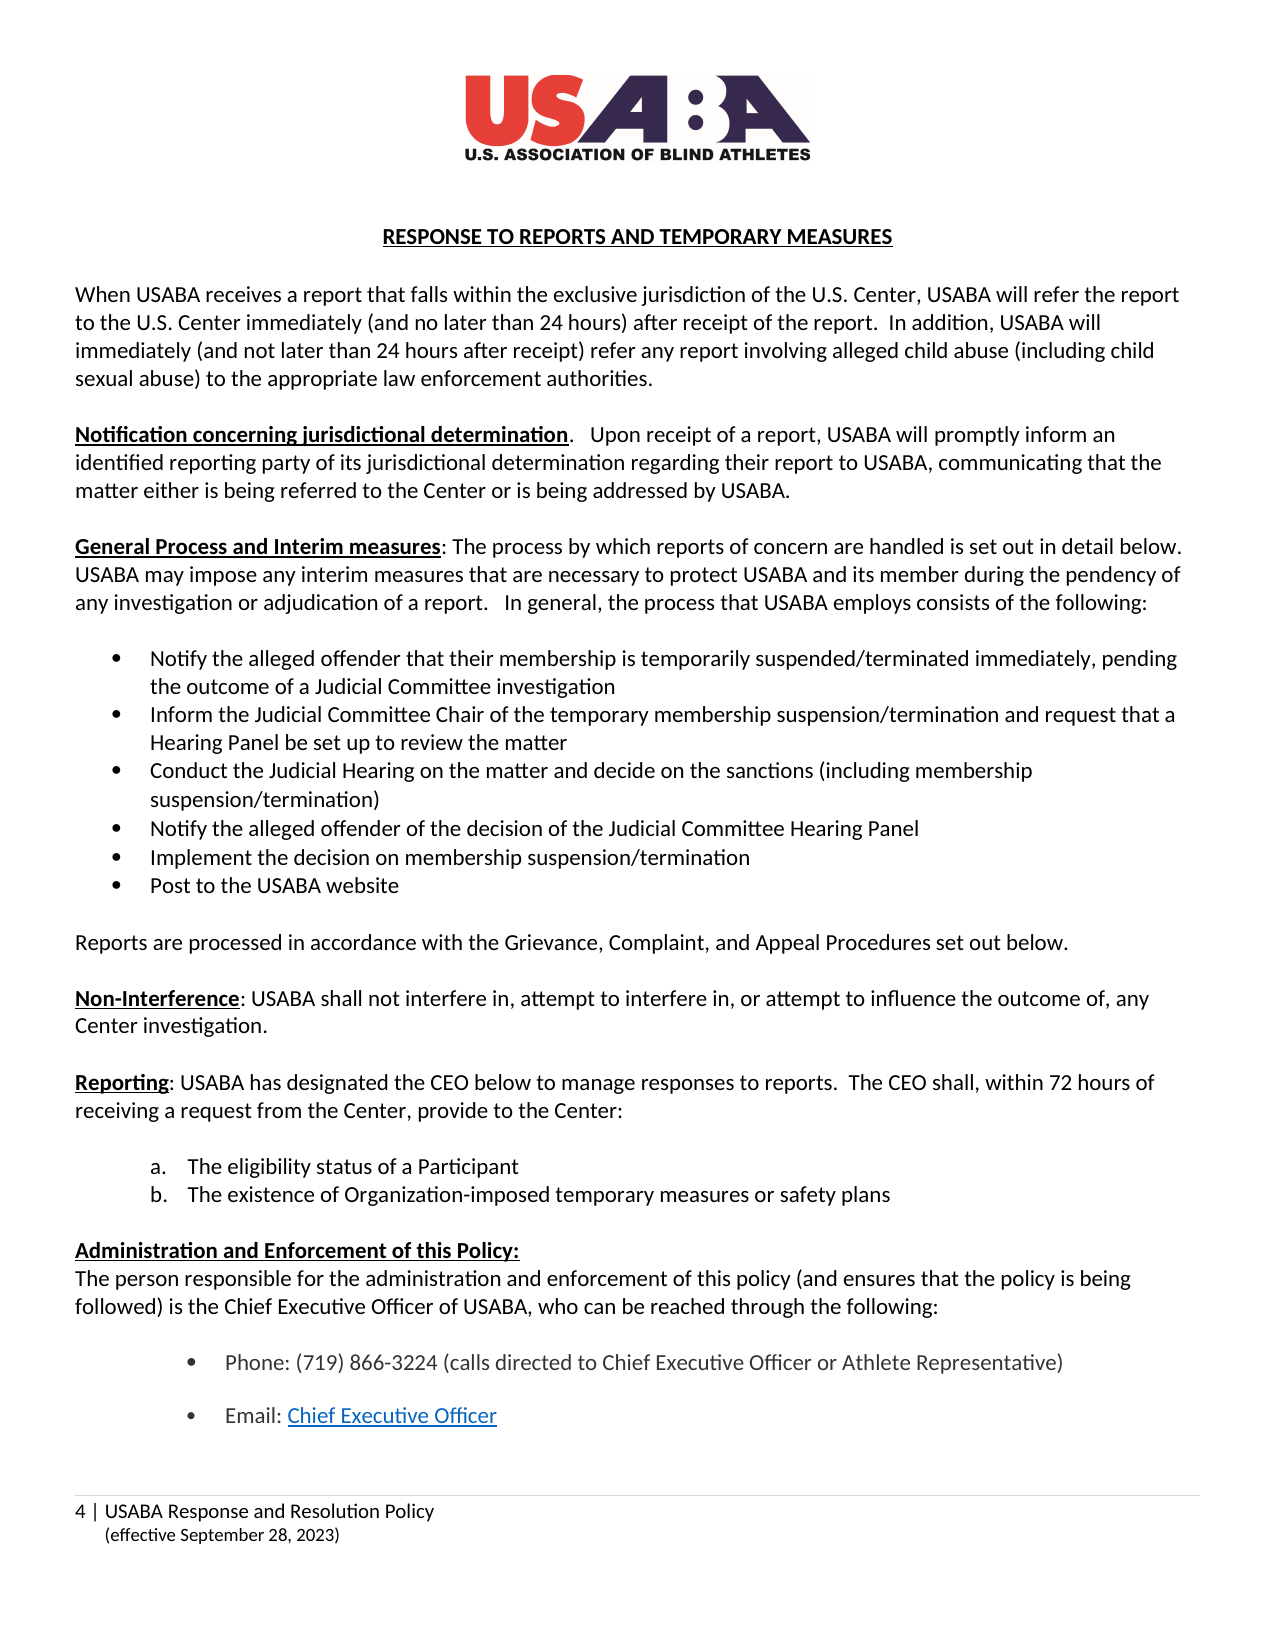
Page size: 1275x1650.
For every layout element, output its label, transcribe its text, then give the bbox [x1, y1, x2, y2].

text Notification concerning jurisdictional determination. Upon receipt of a report, USABA will promptly inform an identified reporting party of its jurisdictional determination regarding their report to USABA, communicating that the matter either is being referred to the Center or is being addressed by USABA. [75, 420, 1200, 504]
picture [464, 75, 811, 165]
text b. The existence of Organization-imposed temporary measures or safety plans [150, 1180, 1200, 1208]
list Email: Chief Executive Officer [187, 1401, 1200, 1429]
list Notify the alleged offender that their membership is temporarily suspended/terminated immediately, pending the outcome of a Judicial Committee investigation [112, 644, 1200, 700]
text Reporting: USABA has designated the CEO below to manage responses to reports. The CEO shall, within 72 hours of receiving a request from the Center, provide to the Center: [75, 1068, 1200, 1124]
text a. The eligibility status of a Participant [150, 1152, 1200, 1180]
list Conduct the Judicial Hearing on the matter and decide on the sanctions (including membership suspension/termination) [112, 756, 1200, 813]
text The person responsible for the administration and enforcement of this policy (and ensures that the policy is being followed) is the Chief Executive Officer of USABA, who can be reached through the following: [75, 1264, 1200, 1320]
list Inform the Judicial Committee Chair of the temporary membership suspension/termination and request that a Hearing Panel be set up to review the matter [112, 700, 1200, 756]
list Phone: (719) 866-3224 (calls directed to Chief Executive Officer or Athlete Representative) [187, 1348, 1200, 1376]
text Non-Interference: USABA shall not interfere in, attempt to interfere in, or attempt to influence the outcome of, any Center investigation. [75, 984, 1200, 1040]
text General Process and Interim measures: The process by which reports of concern are handled is set out in detail below. USABA may impose any interim measures that are necessary to protect USABA and its member during the pendency of any investigation or adjudication of a report. In general, the process that USABA employs consists of the following: [75, 532, 1200, 616]
text RESPONSE TO REPORTS AND TEMPORARY MEASURES [75, 222, 1200, 250]
list Notify the alleged offender of the decision of the Judicial Committee Hearing Panel [112, 813, 1200, 842]
text When USABA receives a report that falls within the exclusive jurisdiction of the U.S. Center, USABA will refer the report to the U.S. Center immediately (and no later than 24 hours) after receipt of the report. In addition, USABA will immediately (and not later than 24 hours after receipt) refer any report involving alleged child abuse (including child sexual abuse) to the appropriate law enforcement authorities. [75, 280, 1200, 392]
text Reports are processed in accordance with the Grievance, Complaint, and Appeal Procedures set out below. [75, 928, 1200, 956]
text Administration and Enforcement of this Policy: [75, 1236, 1200, 1264]
list Post to the USABA website [112, 872, 1200, 899]
list Implement the decision on membership suspension/termination [112, 842, 1200, 872]
